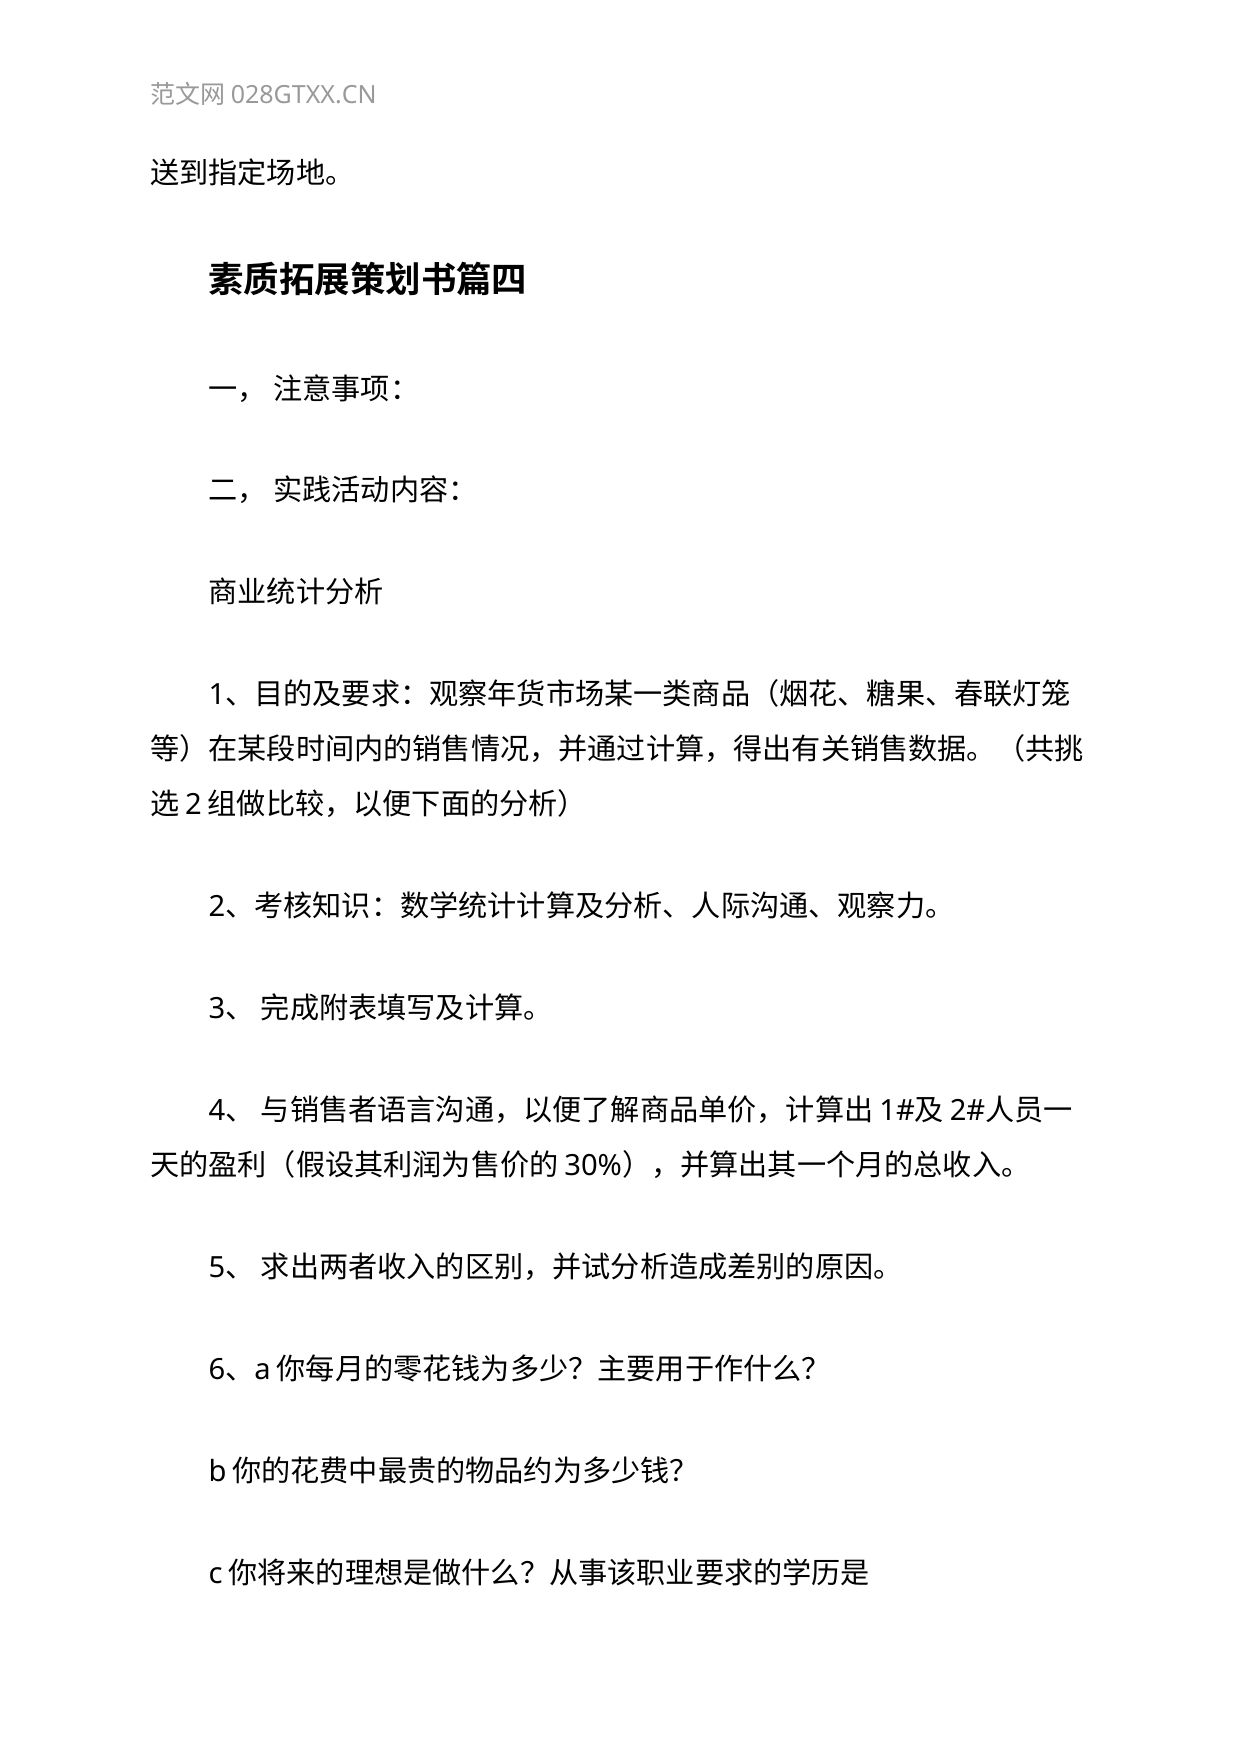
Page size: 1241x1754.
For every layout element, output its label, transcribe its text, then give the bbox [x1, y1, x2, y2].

text 2、考核知识：数学统计计算及分析、人际沟通、观察力。 [150, 882, 1090, 925]
text b你的花费中最贵的物品约为多少钱？ [150, 1447, 1090, 1490]
text 4、 与销售者语言沟通，以便了解商品单价，计算出1#及2#人员一天的盈利（假设其利润为售价的30%），并算出其一个月的总收入。 [150, 1086, 1090, 1184]
text 二， 实践活动内容： [150, 467, 1090, 509]
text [150, 150, 1090, 192]
text 5、 求出两者收入的区别，并试分析造成差别的原因。 [150, 1243, 1090, 1286]
text 6、a你每月的零花钱为多少？主要用于作什么？ [150, 1345, 1090, 1388]
text 商业统计分析 [150, 569, 1090, 611]
text c你将来的理想是做什么？从事该职业要求的学历是 [150, 1549, 1090, 1592]
text 1、目的及要求：观察年货市场某一类商品（烟花、糖果、春联灯笼等）在某段时间内的销售情况，并通过计算，得出有关销售数据。（共挑选2组做比较，以便下面的分析） [150, 671, 1090, 823]
text 一， 注意事项： [150, 365, 1090, 407]
text 素质拓展策划书篇四 [150, 252, 1090, 303]
text 3、 完成附表填写及计算。 [150, 984, 1090, 1027]
